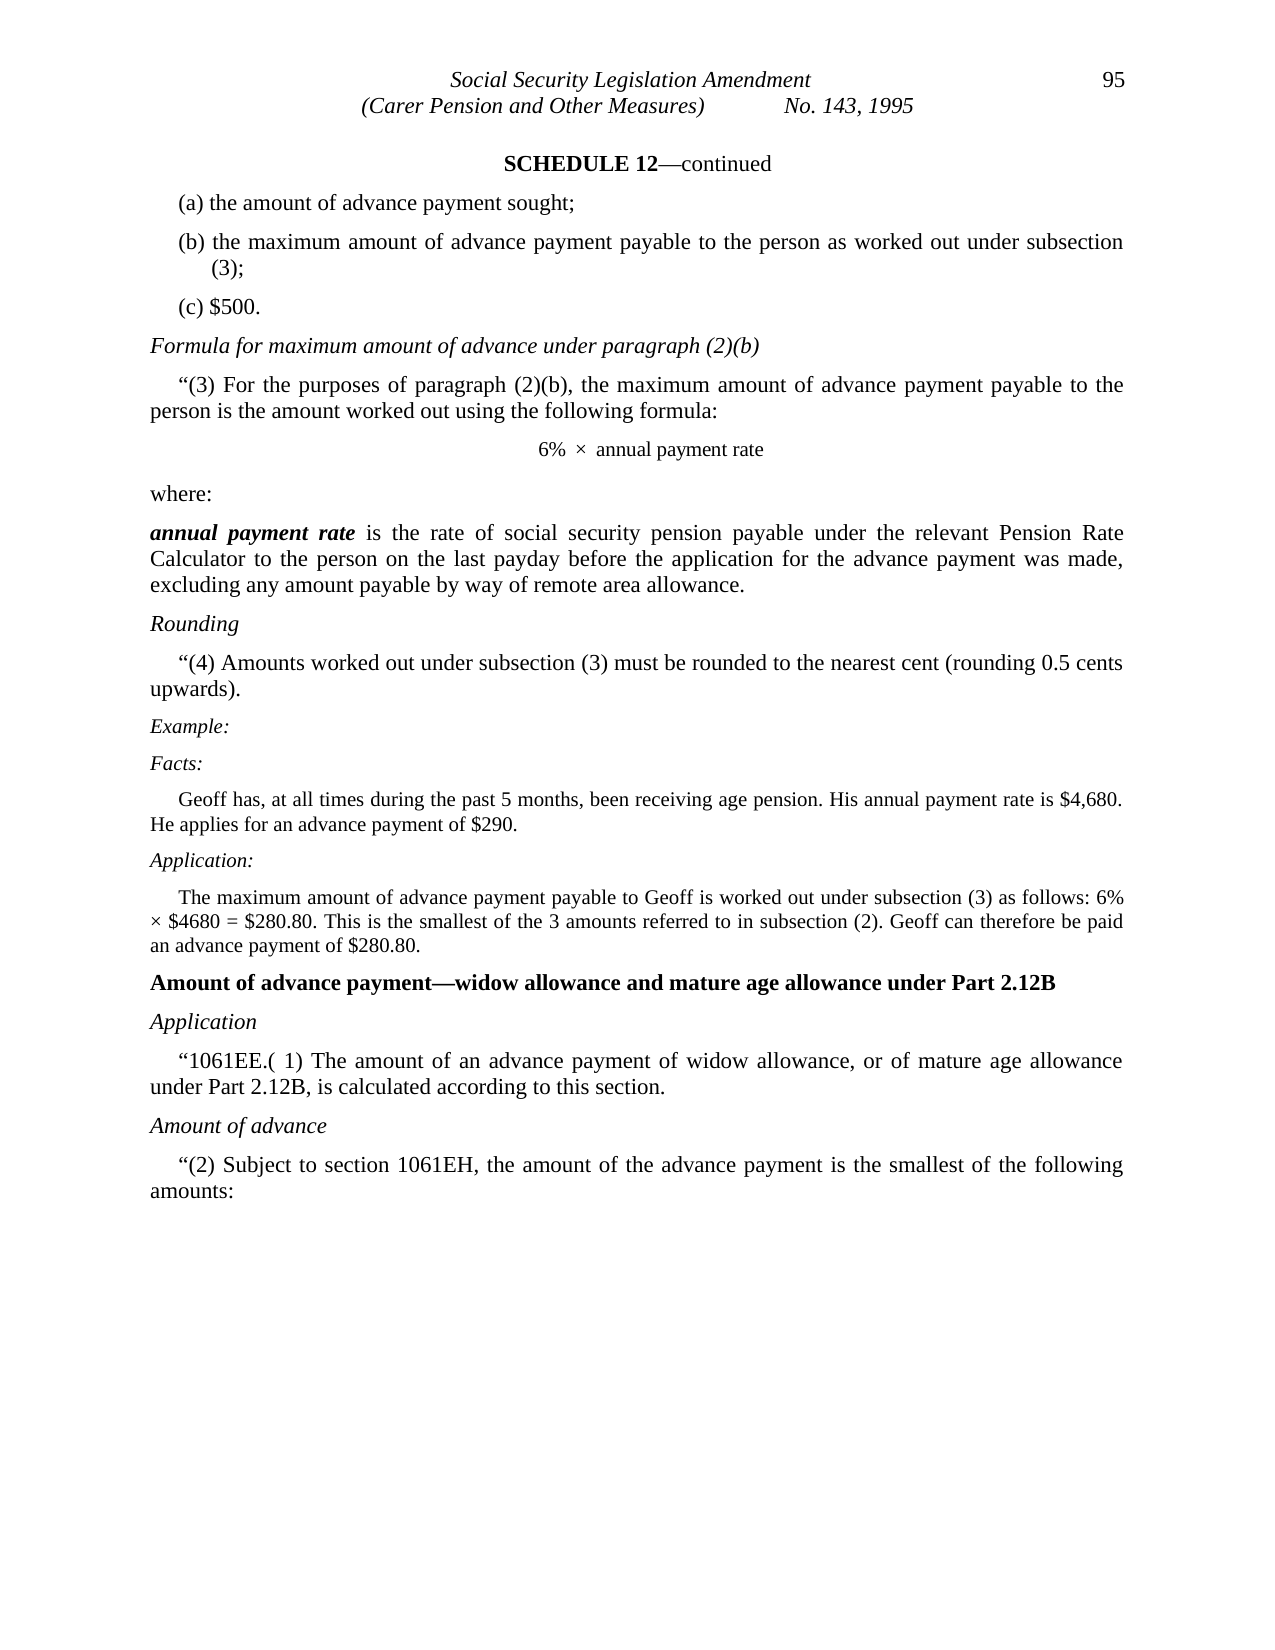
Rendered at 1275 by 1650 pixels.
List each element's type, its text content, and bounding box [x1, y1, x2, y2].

text “(4) Amounts worked out under subsection (3) must be rounded to the nearest cent (rounding 0.5 cents upwards). [150, 649, 1125, 702]
text “1061EE.( 1) The amount of an advance payment of widow allowance, or of mature age allowance under Part 2.12B, is calculated according to this section. [150, 1047, 1125, 1100]
text (b) the maximum amount of advance payment payable to the person as worked out under subsection (3); [178, 228, 1125, 280]
text Formula for maximum amount of advance under paragraph (2)(b) [150, 332, 1125, 358]
text Example: [150, 714, 1125, 738]
text annual payment rate is the rate of social security pension payable under the relevant Pension Rate Calculator to the person on the last payday before the application for the advance payment was made, excluding any amount payable by way of remote area allowance. [150, 519, 1125, 598]
text Application: [150, 848, 1125, 872]
text Rounding [150, 610, 1125, 637]
text Application [150, 1008, 1125, 1034]
text Geoff has, at all times during the past 5 months, been receiving age pension. His annual payment rate is $4,680. He applies for an advance payment of $290. [150, 787, 1125, 836]
text Amount of advance payment—widow allowance and mature age allowance under Part 2.12B [150, 969, 1125, 996]
text The maximum amount of advance payment payable to Geoff is worked out under subsection (3) as follows: 6% × $4680 = $280.80. This is the smallest of the 3 amounts referred to in subsection (2). Geoff can therefore be paid an advance payment of $280.80. [150, 884, 1125, 957]
text (a) the amount of advance payment sought; [178, 189, 1125, 215]
text SCHEDULE 12—continued [150, 150, 1125, 176]
text Facts: [150, 751, 1125, 775]
text “(2) Subject to section 1061EH, the amount of the advance payment is the smallest of the following amounts: [150, 1151, 1125, 1204]
text Amount of advance [150, 1112, 1125, 1138]
text “(3) For the purposes of paragraph (2)(b), the maximum amount of advance payment payable to the person is the amount worked out using the following formula: [150, 371, 1125, 423]
text where: [150, 480, 1125, 506]
text (c) $500. [178, 293, 1125, 319]
